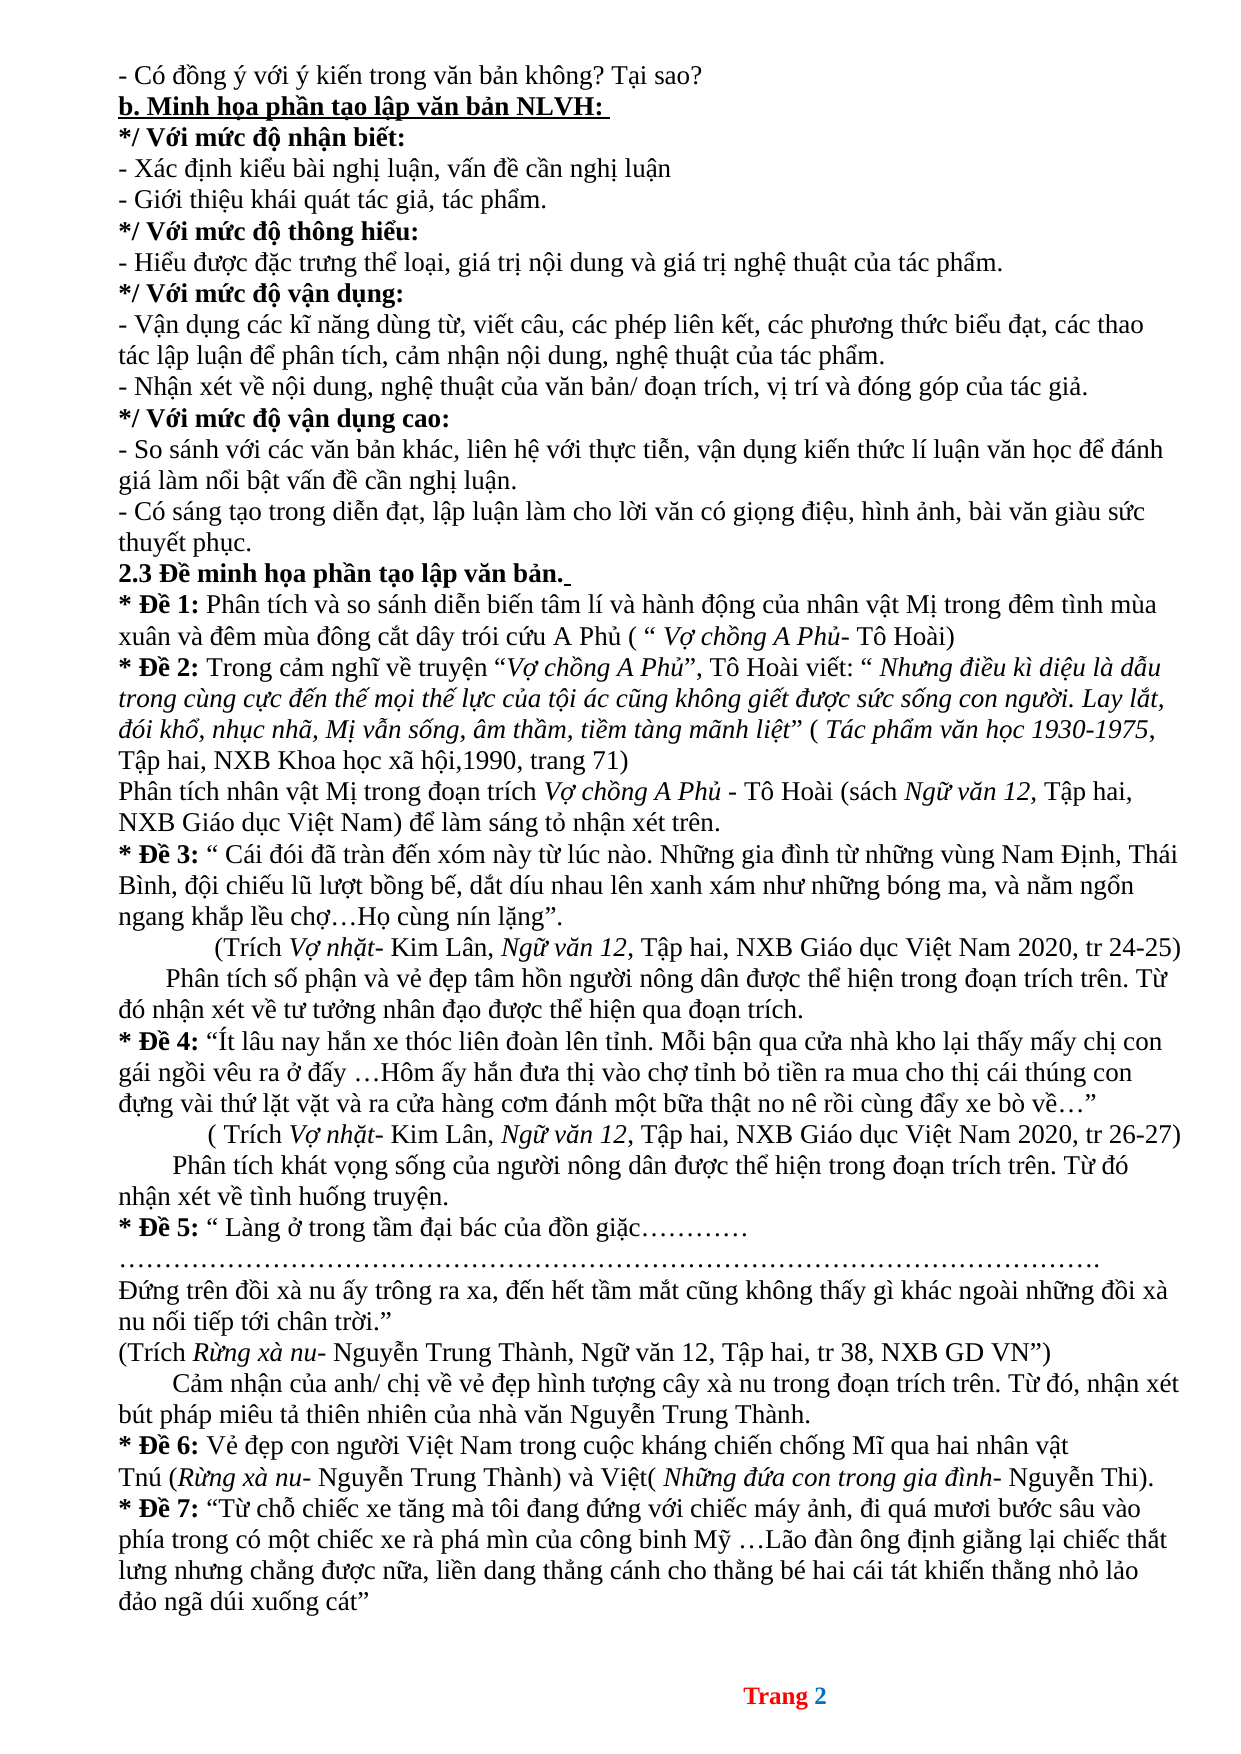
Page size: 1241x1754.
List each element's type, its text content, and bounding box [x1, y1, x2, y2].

text - Hiểu được đặc trưng thể loại, giá trị nội dung và giá trị nghệ thuật của tác phẩm. [118, 246, 1181, 277]
text * Đề 5: “ Làng ở trong tầm đại bác của đồn giặc………… [118, 1211, 1181, 1243]
text * Đề 3: “ Cái đói đã tràn đến xóm này từ lúc nào. Những gia đình từ những vùng Nam Định, Thái Bình, đội chiếu lũ lượt bồng bế, dắt díu nhau lên xanh xám như những bóng ma, và nằm ngổn ngang khắp lều chợ…Họ cùng nín lặng”. [118, 838, 1181, 931]
text - Có đồng ý với ý kiến trong văn bản không? Tại sao? [118, 59, 1181, 90]
text ( Trích Vợ nhặt- Kim Lân, Ngữ văn 12, Tập hai, NXB Giáo dục Việt Nam 2020, tr 26-27) [118, 1118, 1181, 1149]
text Tnú (Rừng xà nu- Nguyễn Trung Thành) và Việt( Những đứa con trong gia đình- Nguyễn Thi). [118, 1461, 1181, 1492]
text (Trích Vợ nhặt- Kim Lân, Ngữ văn 12, Tập hai, NXB Giáo dục Việt Nam 2020, tr 24-25) [118, 931, 1181, 962]
text * Đề 1: Phân tích và so sánh diễn biến tâm lí và hành động của nhân vật Mị trong đêm tình mùa xuân và đêm mùa đông cắt dây trói cứu A Phủ ( “ Vợ chồng A Phủ- Tô Hoài) [118, 588, 1181, 651]
text */ Với mức độ nhận biết: [118, 121, 1181, 152]
text 2.3 Đề minh họa phần tạo lập văn bản. [118, 557, 1181, 588]
text Phân tích khát vọng sống của người nông dân được thể hiện trong đoạn trích trên. Từ đó nhận xét về tình huống truyện. [118, 1149, 1181, 1211]
text */ Với mức độ thông hiểu: [118, 215, 1181, 246]
text * Đề 7: “Từ chỗ chiếc xe tăng mà tôi đang đứng với chiếc máy ảnh, đi quá mươi bước sâu vào phía trong có một chiếc xe rà phá mìn của công binh Mỹ …Lão đàn ông định giằng lại chiếc thắt lưng nhưng chẳng được nữa, liền dang thẳng cánh cho thằng bé hai cái tát khiến thằng nhỏ lảo đảo ngã dúi xuống cát” [118, 1492, 1181, 1616]
text - So sánh với các văn bản khác, liên hệ với thực tiễn, vận dụng kiến thức lí luận văn học để đánh giá làm nổi bật vấn đề cần nghị luận. [118, 433, 1181, 495]
text - Vận dụng các kĩ năng dùng từ, viết câu, các phép liên kết, các phương thức biểu đạt, các thao tác lập luận để phân tích, cảm nhận nội dung, nghệ thuật của tác phẩm. [118, 308, 1181, 371]
text - Giới thiệu khái quát tác giả, tác phẩm. [118, 184, 1181, 215]
text * Đề 2: Trong cảm nghĩ về truyện “Vợ chồng A Phủ”, Tô Hoài viết: “ Nhưng điều kì diệu là dẫu trong cùng cực đến thế mọi thế lực của tội ác cũng không giết được sức sống con người. Lay lắt, đói khổ, nhục nhã, Mị vẫn sống, âm thầm, tiềm tàng mãnh liệt” ( Tác phẩm văn học 1930-1975, Tập hai, NXB Khoa học xã hội,1990, trang 71) [118, 651, 1181, 775]
text Đứng trên đồi xà nu ấy trông ra xa, đến hết tầm mắt cũng không thấy gì khác ngoài những đồi xà nu nối tiếp tới chân trời.” [118, 1274, 1181, 1336]
text ………………………………………………………………………………………………. [118, 1243, 1181, 1274]
text * Đề 4: “Ít lâu nay hắn xe thóc liên đoàn lên tỉnh. Mỗi bận qua cửa nhà kho lại thấy mấy chị con gái ngồi vêu ra ở đấy …Hôm ấy hắn đưa thị vào chợ tỉnh bỏ tiền ra mua cho thị cái thúng con đựng vài thứ lặt vặt và ra cửa hàng cơm đánh một bữa thật no nê rồi cùng đẩy xe bò về…” [118, 1024, 1181, 1118]
text b. Minh họa phần tạo lập văn bản NLVH: [118, 90, 1181, 121]
text - Có sáng tạo trong diễn đạt, lập luận làm cho lời văn có giọng điệu, hình ảnh, bài văn giàu sức thuyết phục. [118, 495, 1181, 557]
text */ Với mức độ vận dụng cao: [118, 402, 1181, 433]
text Phân tích nhân vật Mị trong đoạn trích Vợ chồng A Phủ - Tô Hoài (sách Ngữ văn 12, Tập hai, NXB Giáo dục Việt Nam) để làm sáng tỏ nhận xét trên. [118, 775, 1181, 838]
text - Xác định kiểu bài nghị luận, vấn đề cần nghị luận [118, 152, 1181, 184]
text (Trích Rừng xà nu- Nguyễn Trung Thành, Ngữ văn 12, Tập hai, tr 38, NXB GD VN”) [118, 1336, 1181, 1367]
text Cảm nhận của anh/ chị về vẻ đẹp hình tượng cây xà nu trong đoạn trích trên. Từ đó, nhận xét bút pháp miêu tả thiên nhiên của nhà văn Nguyễn Trung Thành. [118, 1367, 1181, 1429]
text * Đề 6: Vẻ đẹp con người Việt Nam trong cuộc kháng chiến chống Mĩ qua hai nhân vật [118, 1429, 1181, 1461]
text Phân tích số phận và vẻ đẹp tâm hồn người nông dân được thể hiện trong đoạn trích trên. Từ đó nhận xét về tư tưởng nhân đạo được thể hiện qua đoạn trích. [118, 962, 1181, 1024]
text - Nhận xét về nội dung, nghệ thuật của văn bản/ đoạn trích, vị trí và đóng góp của tác giả. [118, 371, 1181, 402]
text */ Với mức độ vận dụng: [118, 277, 1181, 308]
